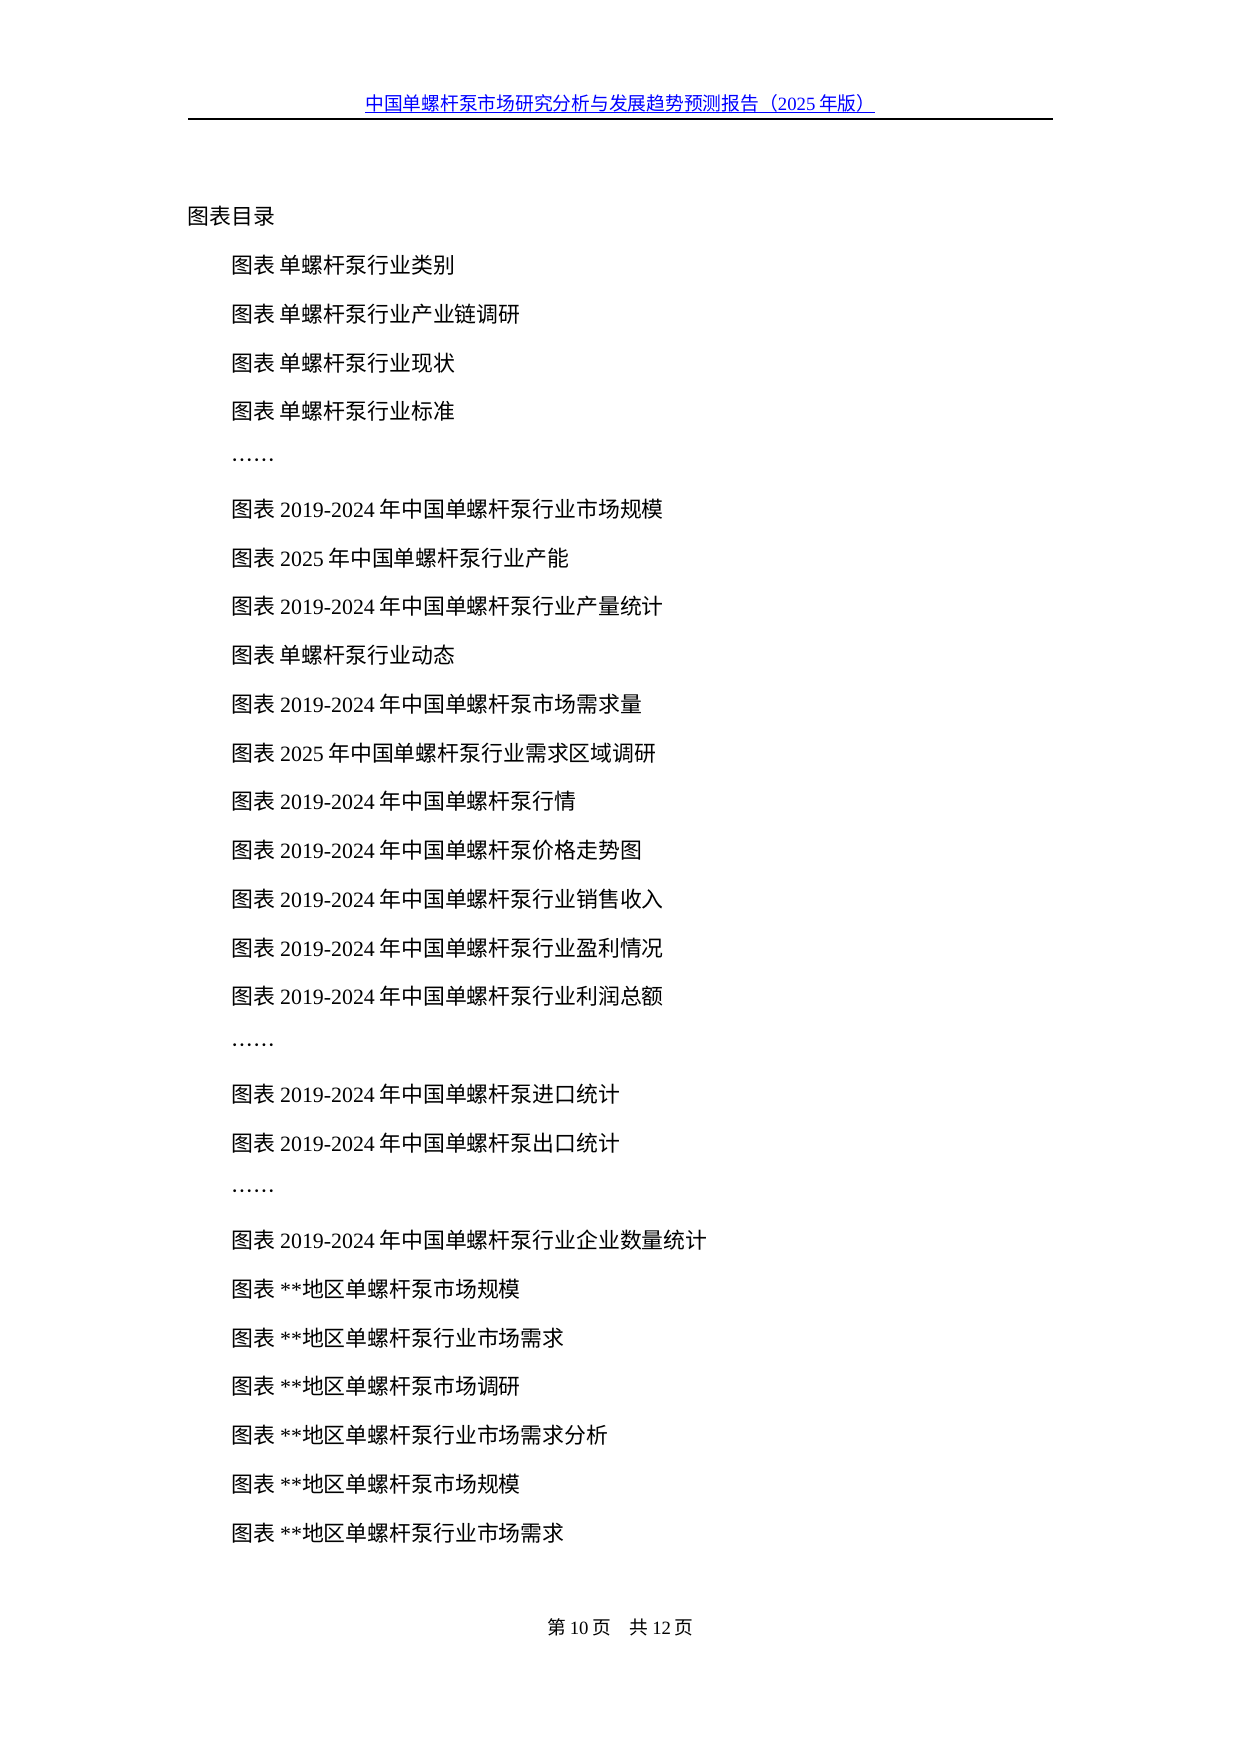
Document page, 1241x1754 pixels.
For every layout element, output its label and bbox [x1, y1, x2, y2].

text [187, 150, 1053, 1548]
